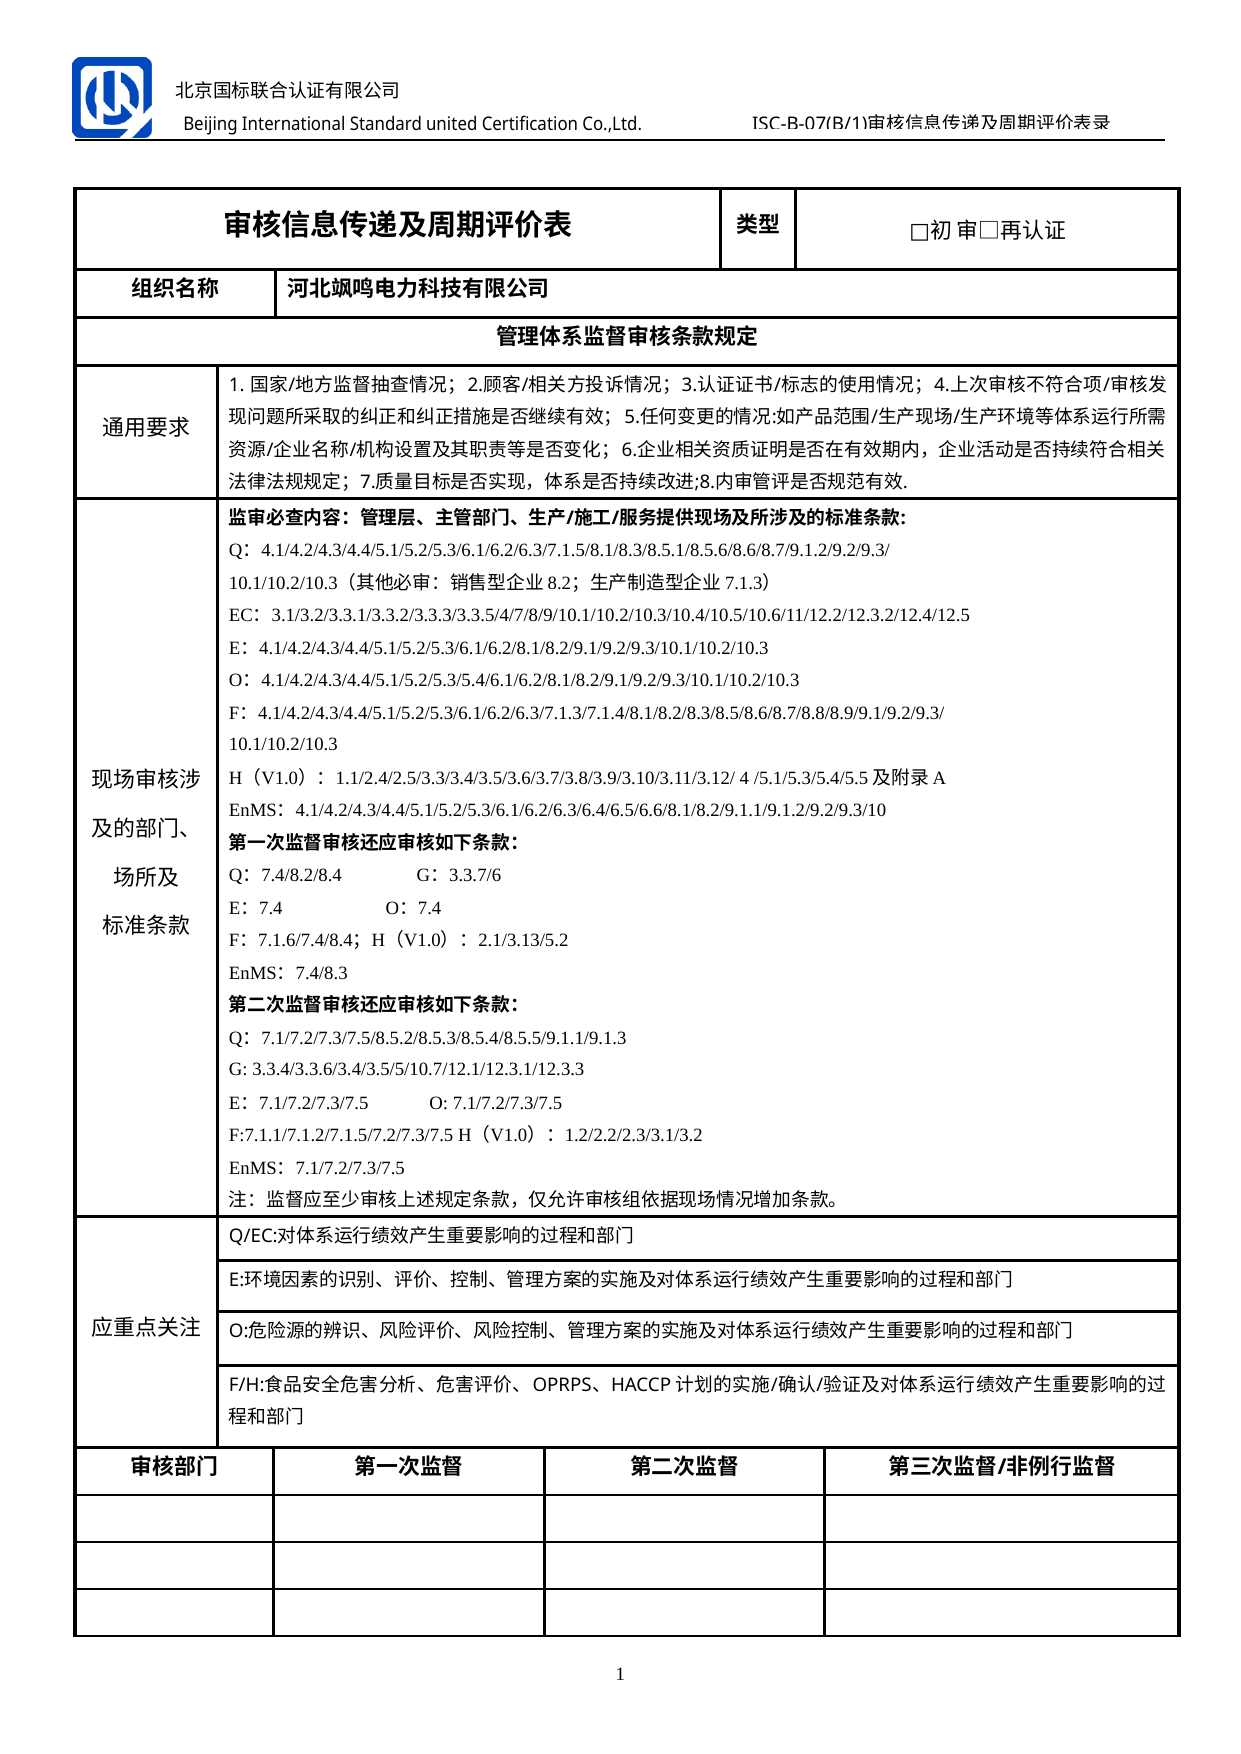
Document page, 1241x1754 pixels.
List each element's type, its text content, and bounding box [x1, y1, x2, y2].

table_cell [546, 1590, 823, 1635]
table_cell [826, 1590, 1177, 1635]
table_header 审核信息传递及周期评价表 [77, 190, 719, 267]
table_cell 组织名称 [77, 271, 274, 316]
table_cell [77, 1543, 272, 1588]
table_header □初 审□再认证 [797, 190, 1177, 267]
table_cell 1. 国家/地方监督抽查情况；2.顾客/相关方投诉情况；3.认证证书/标志的使用情况；4.上次审核不符合项/审核发现问题所采取的纠正和纠正措施是否继续有效；5.任何变更的情况:如产品范围/生产现场/生产环境等体系运行所需资源/企业名称/机构设置及其职责等是否变化；6.企业相关资质证明是否在有效期内，企业活动是否持续符合相关法律法规规定；7.质量目标是否实现，体系是否持续改进;8.内审管评是否规范有效. [219, 367, 1177, 497]
table_cell [546, 1496, 823, 1541]
table_cell O:危险源的辨识、风险评价、风险控制、管理方案的实施及对体系运行绩效产生重要影响的过程和部门 [219, 1313, 1177, 1364]
table_cell 第一次监督 [275, 1449, 543, 1494]
table_cell 通用要求 [77, 367, 216, 497]
table_cell 第三次监督/非例行监督 [826, 1449, 1177, 1494]
table_cell 监审必查内容：管理层、主管部门、生产/施工/服务提供现场及所涉及的标准条款: Q：4.1/4.2/4.3/4.4/5.1/5.2/5.3/6.1/6.2/6.3/7.1.5/8.1/8.3/8.5.1/8.5.6/8.6/8.7/9.1.2/9.2/9.3/ 10.1/10.2/10.3（其他必审：销售型企业8.2；生产制造型企业7.1.3） EC：3.1/3.2/3.3.1/3.3.2/3.3.3/3.3.5/4/7/8/9/10.1/10.2/10.3/10.4/10.5/10.6/11/12.2/12.3.2/12.4/12.5 E：4.1/4.2/4.3/4.4/5.1/5.2/5.3/6.1/6.2/8.1/8.2/9.1/9.2/9.3/10.1/10.2/10.3 O：4.1/4.2/4.3/4.4/5.1/5.2/5.3/5.4/6.1/6.2/8.1/8.2/9.1/9.2/9.3/10.1/10.2/10.3 F：4.1/4.2/4.3/4.4/5.1/5.2/5.3/6.1/6.2/6.3/7.1.3/7.1.4/8.1/8.2/8.3/8.5/8.6/8.7/8.8/8.9/9.1/9.2/9.3/ 10.1/10.2/10.3 H（V1.0）：1.1/2.4/2.5/3.3/3.4/3.5/3.6/3.7/3.8/3.9/3.10/3.11/3.12/ 4 /5.1/5.3/5.4/5.5及附录A EnMS：4.1/4.2/4.3/4.4/5.1/5.2/5.3/6.1/6.2/6.3/6.4/6.5/6.6/8.1/8.2/9.1.1/9.1.2/9.2/9.3/10 第一次监督审核还应审核如下条款： Q：7.4/8.2/8.4 G：3.3.7/6 E：7.4 O：7.4 F：7.1.6/7.4/8.4；H（V1.0）：2.1/3.13/5.2 EnMS：7.4/8.3 第二次监督审核还应审核如下条款： Q：7.1/7.2/7.3/7.5/8.5.2/8.5.3/8.5.4/8.5.5/9.1.1/9.1.3 G: 3.3.4/3.3.6/3.4/3.5/5/10.7/12.1/12.3.1/12.3.3 E：7.1/7.2/7.3/7.5 O: 7.1/7.2/7.3/7.5 F:7.1.1/7.1.2/7.1.5/7.2/7.3/7.5 H（V1.0）：1.2/2.2/2.3/3.1/3.2 EnMS：7.1/7.2/7.3/7.5 注：监督应至少审核上述规定条款，仅允许审核组依据现场情况增加条款。 [219, 500, 1177, 1215]
table_cell 管理体系监督审核条款规定 [77, 319, 1177, 364]
table_cell 审核部门 [77, 1449, 272, 1494]
table_cell [546, 1543, 823, 1588]
table_cell [826, 1543, 1177, 1588]
table_cell [826, 1496, 1177, 1541]
table_cell F/H:食品安全危害分析、危害评价、OPRPS、HACCP计划的实施/确认/验证及对体系运行绩效产生重要影响的过程和部门 [219, 1367, 1177, 1446]
table_cell 应重点关注 [77, 1218, 216, 1446]
table_cell [77, 1496, 272, 1541]
table_cell Q/EC:对体系运行绩效产生重要影响的过程和部门 [219, 1218, 1177, 1259]
table_cell 河北飒鸣电力科技有限公司 [277, 271, 1177, 316]
table_cell [275, 1590, 543, 1635]
picture [72, 57, 152, 138]
table_cell 现场审核涉及的部门、场所及 标准条款 [77, 500, 216, 1215]
table_cell [77, 1590, 272, 1635]
table_cell E:环境因素的识别、评价、控制、管理方案的实施及对体系运行绩效产生重要影响的过程和部门 [219, 1262, 1177, 1310]
table_cell [275, 1543, 543, 1588]
table_cell 第二次监督 [546, 1449, 823, 1494]
table_header 类型 [722, 190, 794, 267]
table_cell [275, 1496, 543, 1541]
